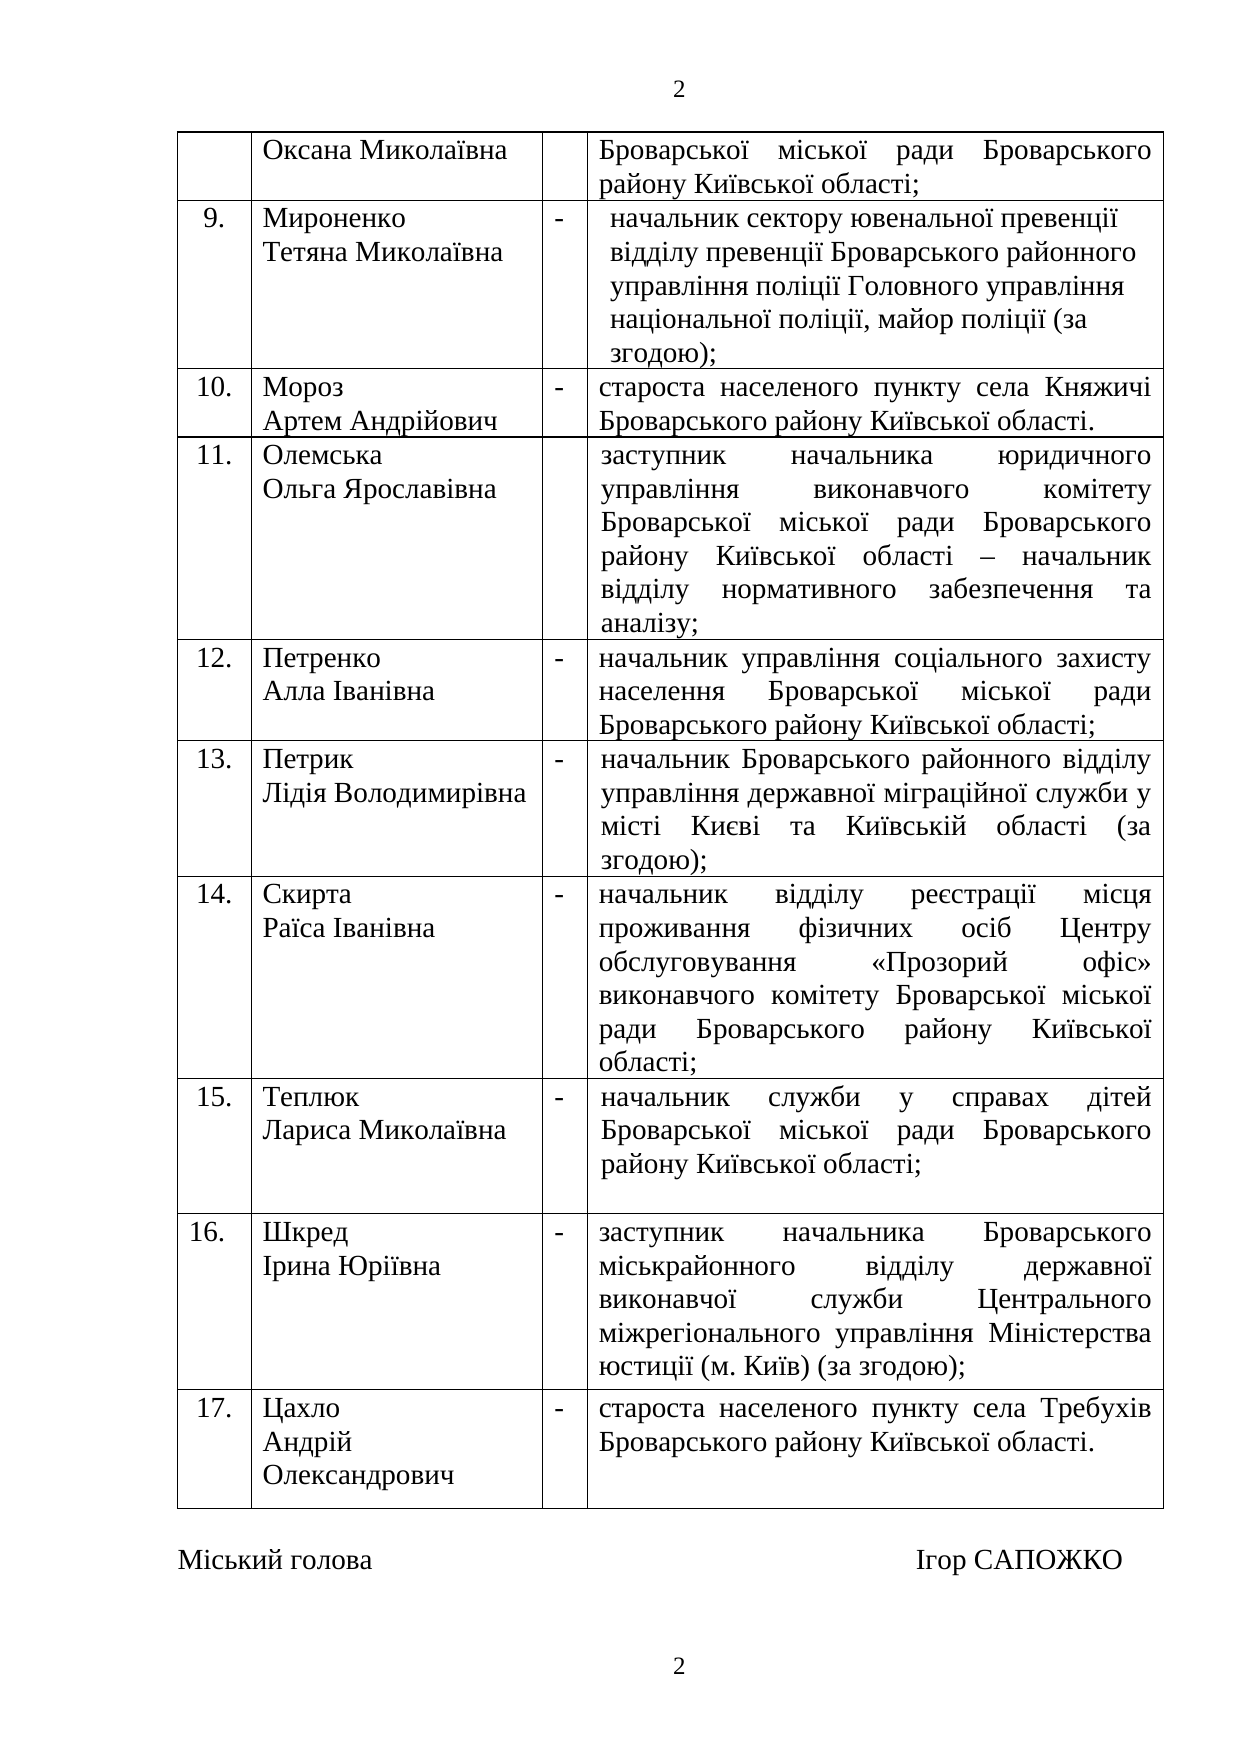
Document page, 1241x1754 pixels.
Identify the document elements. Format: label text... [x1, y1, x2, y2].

table_cell начальник управління соціального захисту населення Броварської міської ради Броварського району Київської області; [588, 640, 1163, 740]
table_cell Скирта Раїса Іванівна [252, 877, 542, 1078]
table_cell Мороз Артем Андрійович [252, 369, 542, 436]
table_cell староста населеного пункту села Княжичі Броварського району Київської області. [588, 369, 1163, 436]
table_cell - [543, 1390, 587, 1507]
table_cell 15. [178, 1079, 251, 1213]
table_cell 13. [178, 741, 251, 876]
table_cell - [543, 877, 587, 1078]
text Міський голова Ігор САПОЖКО [177, 1542, 1181, 1576]
table_cell Петрик Лідія Володимирівна [252, 741, 542, 876]
table_cell заступник начальника юридичного управління виконавчого комітету Броварської міської ради Броварського району Київської області – начальник відділу нормативного забезпечення та аналізу; [588, 438, 1163, 639]
table_cell Петренко Алла Іванівна [252, 640, 542, 740]
table_cell - [543, 741, 587, 876]
table_cell Мироненко Тетяна Миколаївна [252, 201, 542, 368]
table_cell Цахло Андрій Олександрович [252, 1390, 542, 1507]
table_cell 11. [178, 438, 251, 639]
table_cell 8. [178, 133, 251, 199]
table_cell начальник служби у справах дітей Броварської міської ради Броварського району Київської області; [588, 1079, 1163, 1213]
table_cell - [543, 133, 587, 199]
table_cell 14. [178, 877, 251, 1078]
table_cell - [543, 1079, 587, 1213]
table_cell Теплюк Лариса Миколаївна [252, 1079, 542, 1213]
table_cell 12. [178, 640, 251, 740]
table_cell заступник начальника Броварського міськрайонного відділу державної виконавчої служби Центрального міжрегіонального управління Міністерства юстиції (м. Київ) (за згодою); [588, 1214, 1163, 1389]
table_cell 10. [178, 369, 251, 436]
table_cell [252, 133, 542, 199]
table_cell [588, 133, 1163, 199]
table_cell начальник Броварського районного відділу управління державної міграційної служби у місті Києві та Київській області (за згодою); [588, 741, 1163, 876]
table_cell Шкред Ірина Юріївна [252, 1214, 542, 1389]
table_cell - [543, 369, 587, 436]
table_cell начальник відділу реєстрації місця проживання фізичних осіб Центру обслуговування «Прозорий офіс» виконавчого комітету Броварської міської ради Броварського району Київської області; [588, 877, 1163, 1078]
table_cell - [543, 640, 587, 740]
table_cell 17. [178, 1390, 251, 1507]
table_cell - [543, 201, 587, 368]
table_cell - [543, 1214, 587, 1389]
table_cell 9. [178, 201, 251, 368]
table_cell 16. [178, 1214, 251, 1389]
table_cell [543, 438, 587, 639]
table_cell Олемська Ольга Ярославівна [252, 438, 542, 639]
table_cell староста населеного пункту села Требухів Броварського району Київської області. [588, 1390, 1163, 1507]
table_cell [588, 201, 1163, 368]
